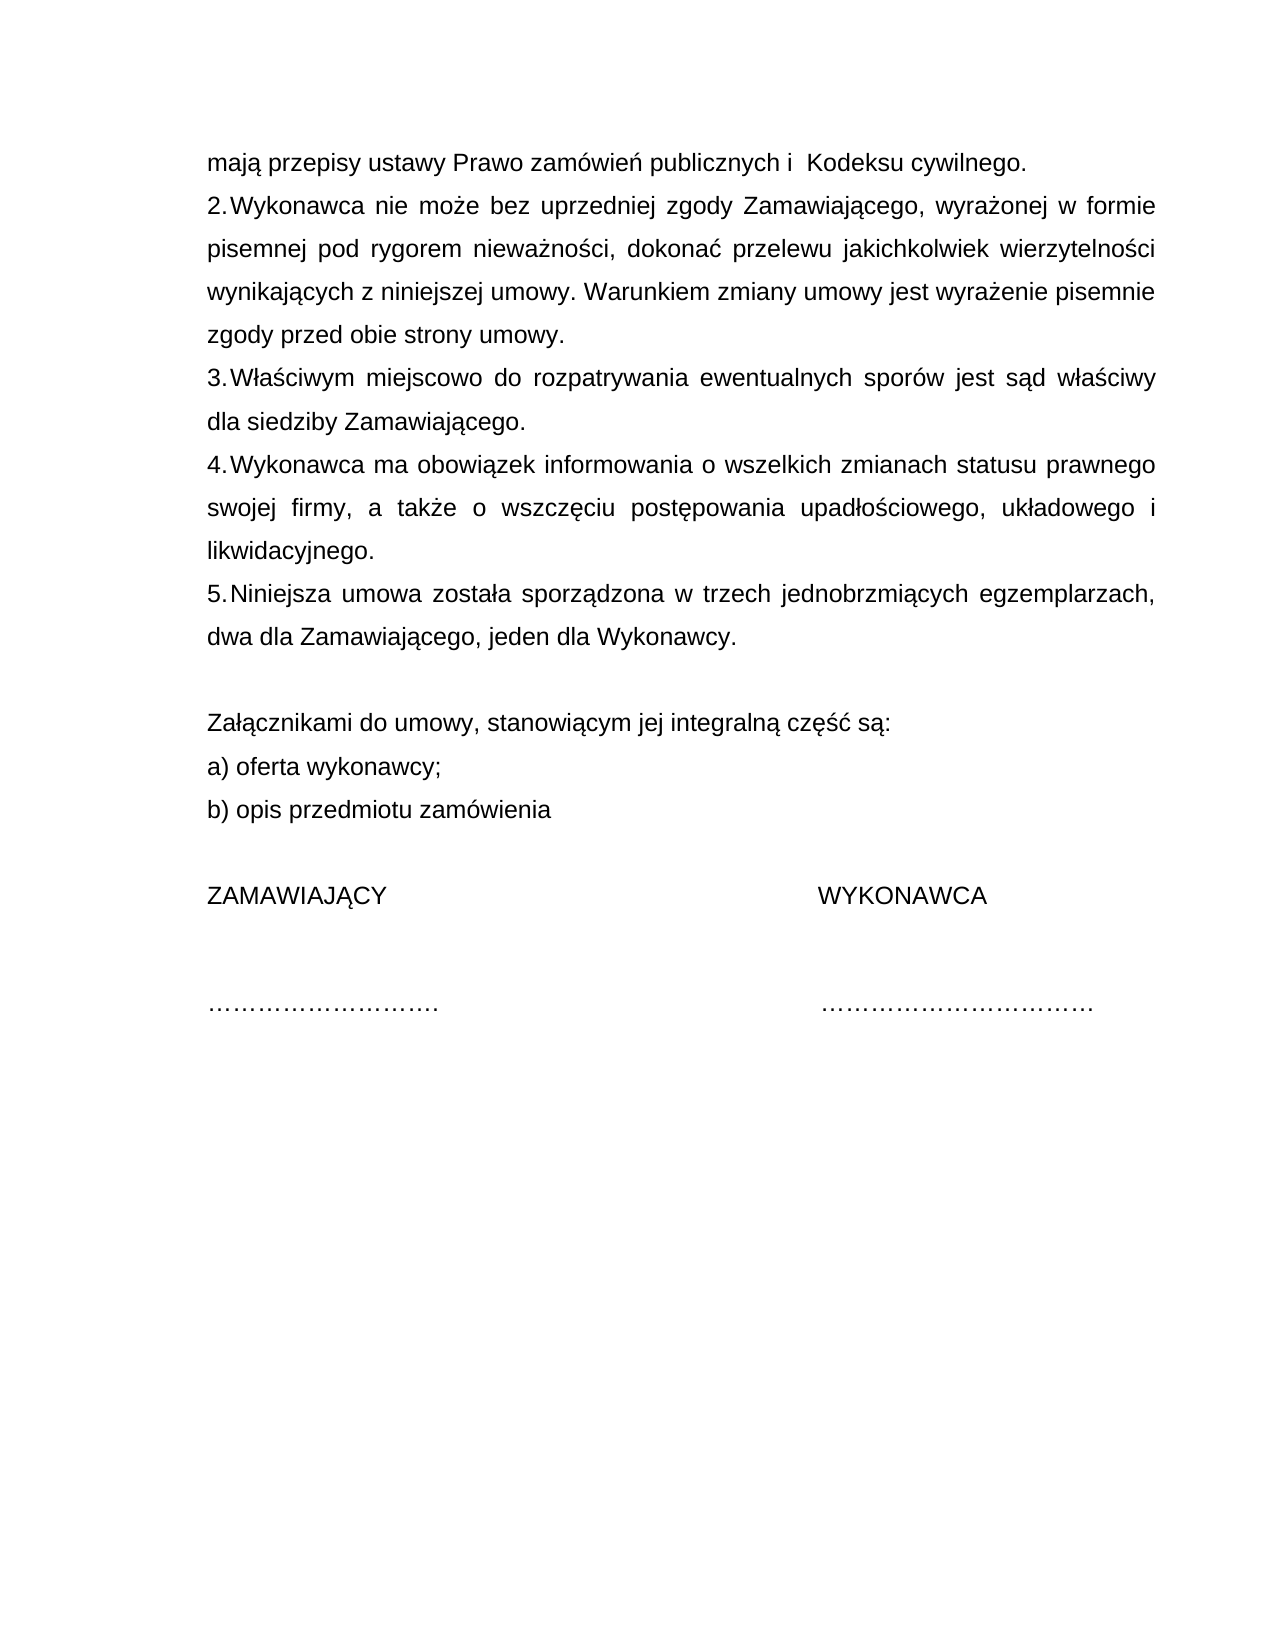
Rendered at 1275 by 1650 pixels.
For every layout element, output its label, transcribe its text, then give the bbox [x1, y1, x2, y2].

list Wykonawca nie może bez uprzedniej zgody Zamawiającego, wyrażonej w formie pisemnej pod rygorem nieważności, dokonać przelewu jakichkolwiek wierzytelności wynikających z niniejszej umowy. Warunkiem zmiany umowy jest wyrażenie pisemnie zgody przed obie strony umowy. [207, 191, 1157, 349]
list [207, 148, 1157, 176]
text Załącznikami do umowy, stanowiącym jej integralną część są: a) oferta wykonawcy; b) opis przedmiotu zamówienia [207, 708, 1157, 823]
list Właściwym miejscowo do rozpatrywania ewentualnych sporów jest sąd właściwy dla siedziby Zamawiającego. [207, 363, 1157, 435]
list Wykonawca ma obowiązek informowania o wszelkich zmianach statusu prawnego swojej firmy, a także o wszczęciu postępowania upadłościowego, układowego i likwidacyjnego. [207, 449, 1157, 564]
text ZAMAWIAJĄCY WYKONAWCA [207, 881, 1157, 909]
list Niniejsza umowa została sporządzona w trzech jednobrzmiących egzemplarzach, dwa dla Zamawiającego, jeden dla Wykonawcy. [207, 579, 1157, 651]
text ………………………. …………………………… [207, 988, 1157, 1017]
